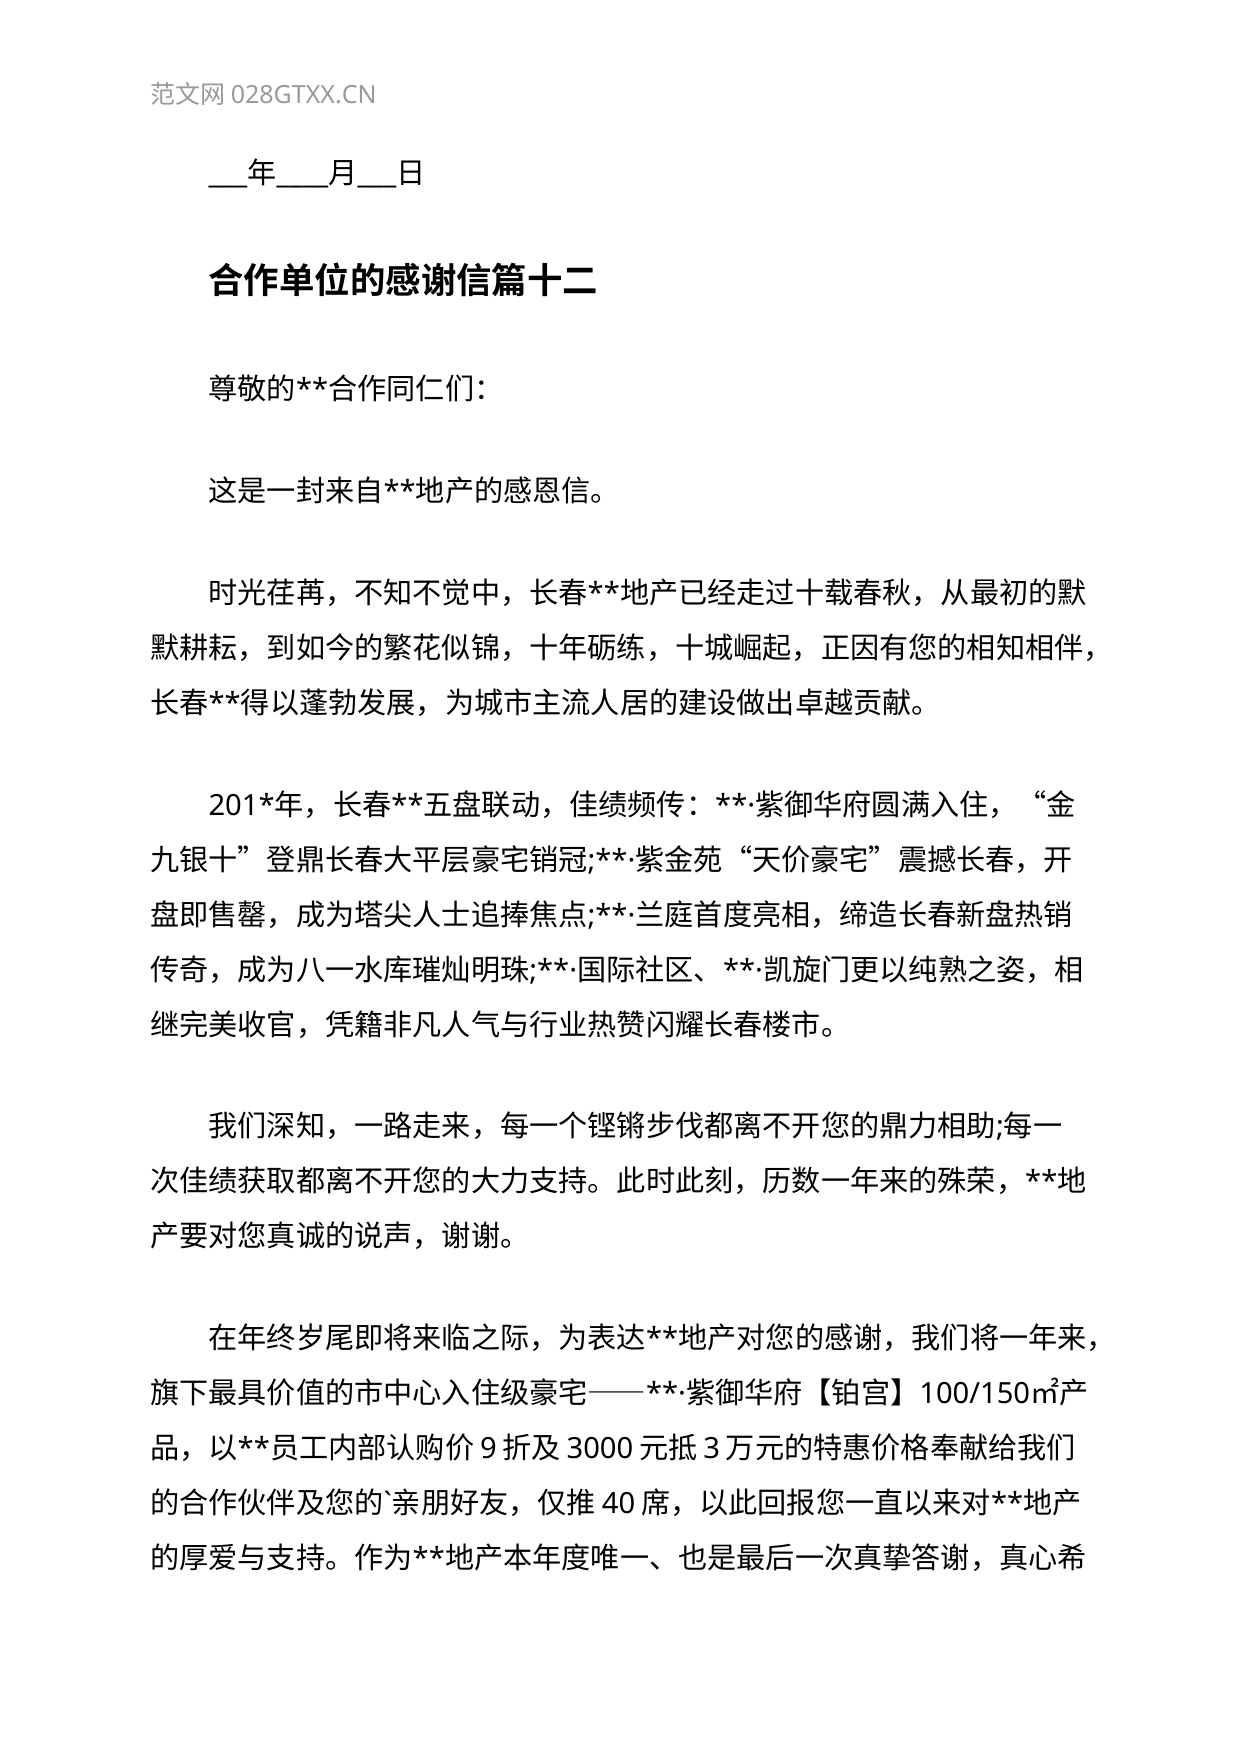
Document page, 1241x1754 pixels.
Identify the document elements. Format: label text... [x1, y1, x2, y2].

text 尊敬的**合作同仁们： [150, 365, 1090, 408]
text ___年____月___日 [150, 150, 1090, 192]
text 我们深知，一路走来，每一个铿锵步伐都离不开您的鼎力相助;每一次佳绩获取都离不开您的大力支持。此时此刻，历数一年来的殊荣，**地产要对您真诚的说声，谢谢。 [150, 1103, 1090, 1255]
text 201*年，长春**五盘联动，佳绩频传：**·紫御华府圆满入住，“金九银十”登鼎长春大平层豪宅销冠;**·紫金苑“天价豪宅”震撼长春，开盘即售罄，成为塔尖人士追捧焦点;**·兰庭首度亮相，缔造长春新盘热销传奇，成为八一水库璀灿明珠;**·国际社区、**·凯旋门更以纯熟之姿，相继完美收官，凭籍非凡人气与行业热赞闪耀长春楼市。 [150, 781, 1090, 1043]
text 这是一封来自**地产的感恩信。 [150, 467, 1090, 510]
text 时光荏苒，不知不觉中，长春**地产已经走过十载春秋，从最初的默默耕耘，到如今的繁花似锦，十年砺练，十城崛起，正因有您的相知相伴，长春**得以蓬勃发展，为城市主流人居的建设做出卓越贡献。 [150, 569, 1090, 722]
text 合作单位的感谢信篇十二 [150, 252, 1090, 303]
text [150, 1315, 1090, 1577]
